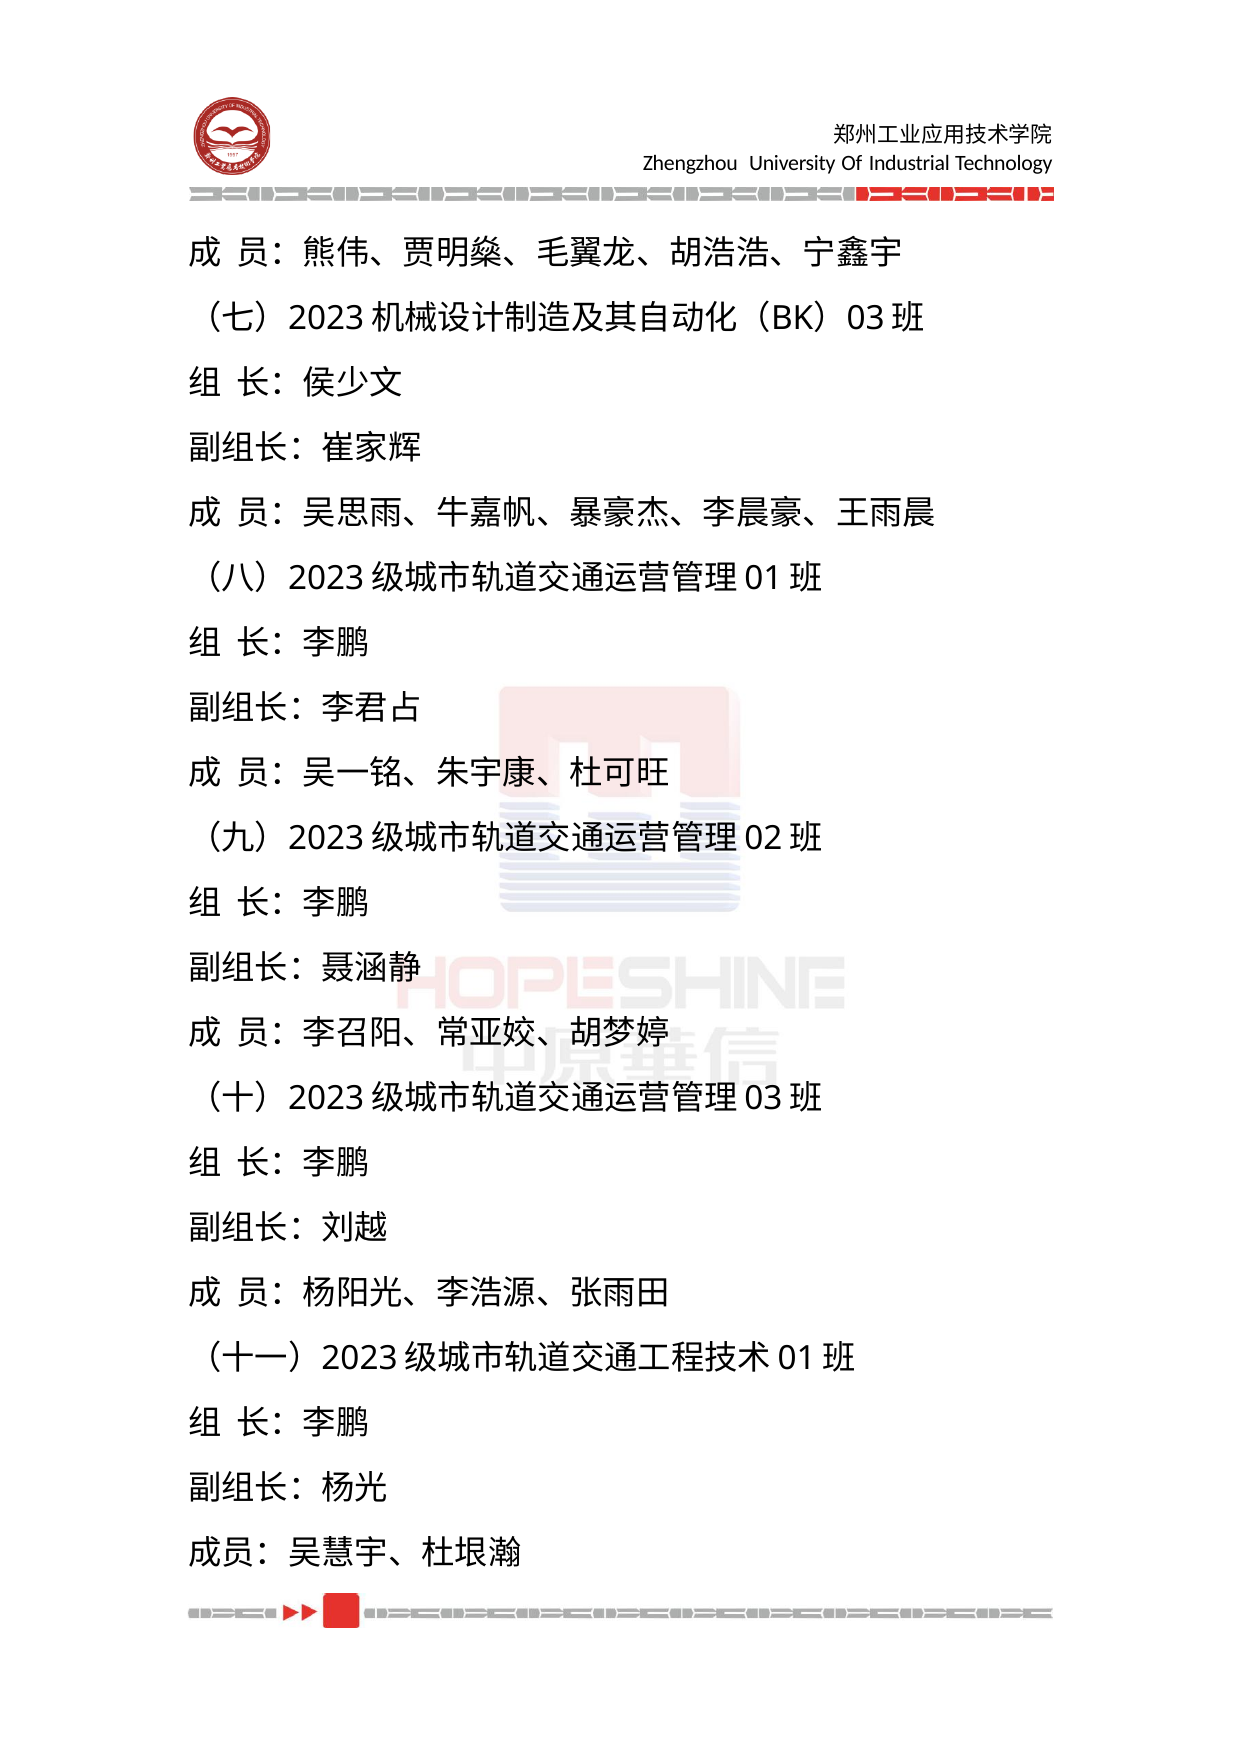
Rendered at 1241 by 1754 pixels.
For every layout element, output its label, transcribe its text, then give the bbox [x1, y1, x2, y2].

list （七）2023机械设计制造及其自动化（BK）03班 [188, 283, 1052, 348]
text 成 员：吴思雨、牛嘉帆、暴豪杰、李晨豪、王雨晨 [188, 478, 1052, 543]
text 组 长：侯少文 [188, 348, 1052, 413]
list 成 员：熊伟、贾明燊、毛翼龙、胡浩浩、宁鑫宇 [188, 218, 1052, 283]
text 组 长：李鹏 [188, 608, 1052, 673]
text 成 员：杨阳光、李浩源、张雨田 [188, 1258, 1052, 1323]
text 副组长：刘越 [188, 1193, 1052, 1258]
text 成 员：吴一铭、朱宇康、杜可旺 （九）2023级城市轨道交通运营管理02班 组 长：李鹏 副组长：聂涵静 成 员：李召阳、常亚姣、胡梦婷 [188, 738, 1052, 1063]
picture [189, 187, 1054, 201]
text 组 长：李鹏 [188, 1128, 1052, 1193]
text （八）2023级城市轨道交通运营管理01班 [188, 543, 1052, 608]
picture [193, 97, 271, 175]
text 副组长：李君占 [188, 673, 1052, 738]
picture [187, 1593, 1053, 1628]
text （十）2023级城市轨道交通运营管理03班 [188, 1063, 1052, 1128]
list （十一）2023级城市轨道交通工程技术01班 组 长：李鹏 副组长：杨光 成员：吴慧宇、杜垠瀚 [188, 1323, 1052, 1583]
text 副组长：崔家辉 [188, 413, 1052, 478]
